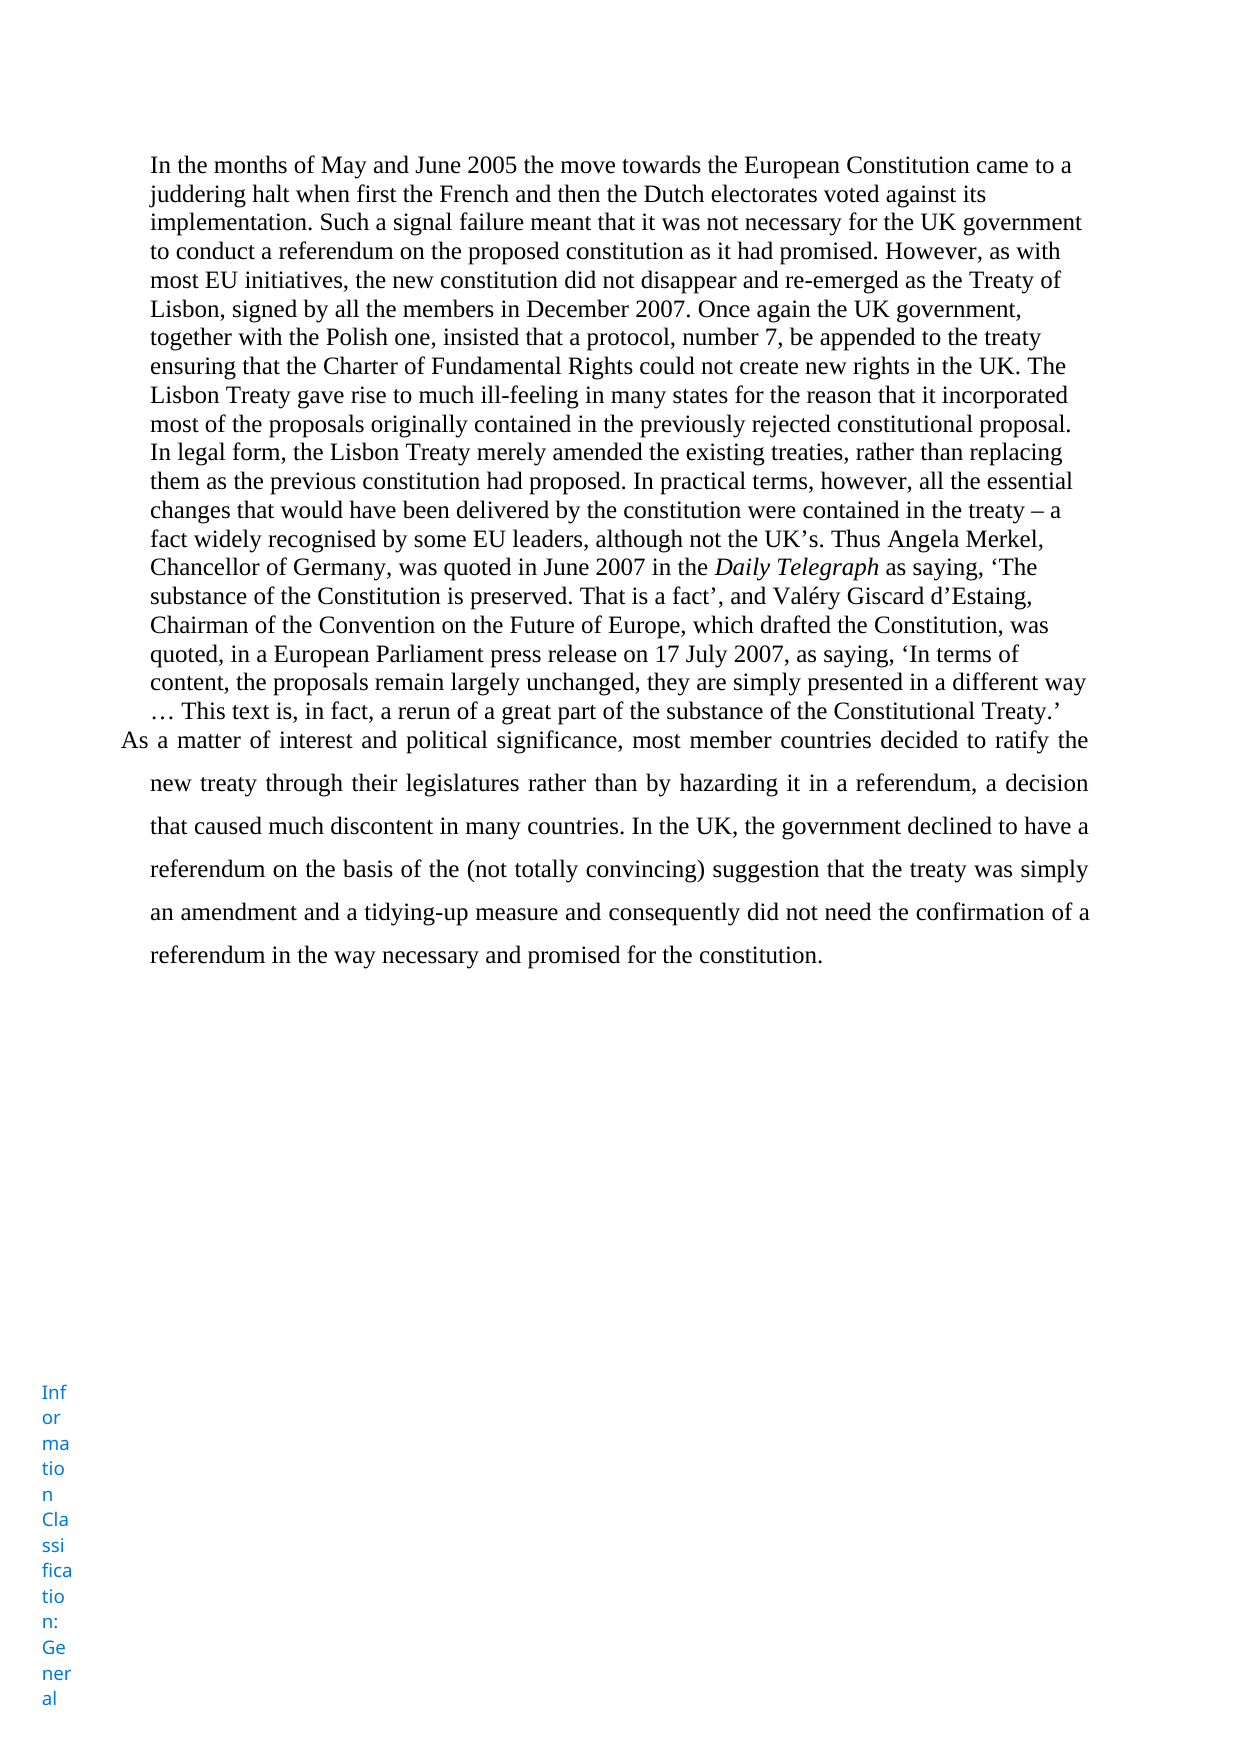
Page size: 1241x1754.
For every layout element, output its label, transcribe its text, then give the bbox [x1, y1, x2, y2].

text In the months of May and June 2005 the move towards the European Constitution came to a juddering halt when first the French and then the Dutch electorates voted against its implementation. Such a signal failure meant that it was not necessary for the UK government to conduct a referendum on the proposed constitution as it had promised. However, as with most EU initiatives, the new constitution did not disappear and re-emerged as the Treaty of Lisbon, signed by all the members in December 2007. Once again the UK government, together with the Polish one, insisted that a protocol, number 7, be appended to the treaty ensuring that the Charter of Fundamental Rights could not create new rights in the UK. The Lisbon Treaty gave rise to much ill-feeling in many states for the reason that it incorporated most of the proposals originally contained in the previously rejected constitutional proposal. In legal form, the Lisbon Treaty merely amended the existing treaties, rather than replacing them as the previous constitution had proposed. In practical terms, however, all the essential changes that would have been delivered by the constitution were contained in the treaty – a fact widely recognised by some EU leaders, although not the UK’s. Thus Angela Merkel, Chancellor of Germany, was quoted in June 2007 in the Daily Telegraph as saying, ‘The substance of the Constitution is preserved. That is a fact’, and Valéry Giscard d’Estaing, Chairman of the Convention on the Future of Europe, which drafted the Constitution, was quoted, in a European Parliament press release on 17 July 2007, as saying, ‘In terms of content, the proposals remain largely unchanged, they are simply presented in a different way … This text is, in fact, a rerun of a great part of the substance of the Constitutional Treaty.’ [150, 150, 1090, 725]
text As a matter of interest and political significance, most member countries decided to ratify the new treaty through their legislatures rather than by hazarding it in a referendum, a decision that caused much discontent in many countries. In the UK, the government declined to have a referendum on the basis of the (not totally convincing) suggestion that the treaty was simply an amendment and a tidying-up measure and consequently did not need the confirmation of a referendum in the way necessary and promised for the constitution. [121, 725, 1090, 969]
